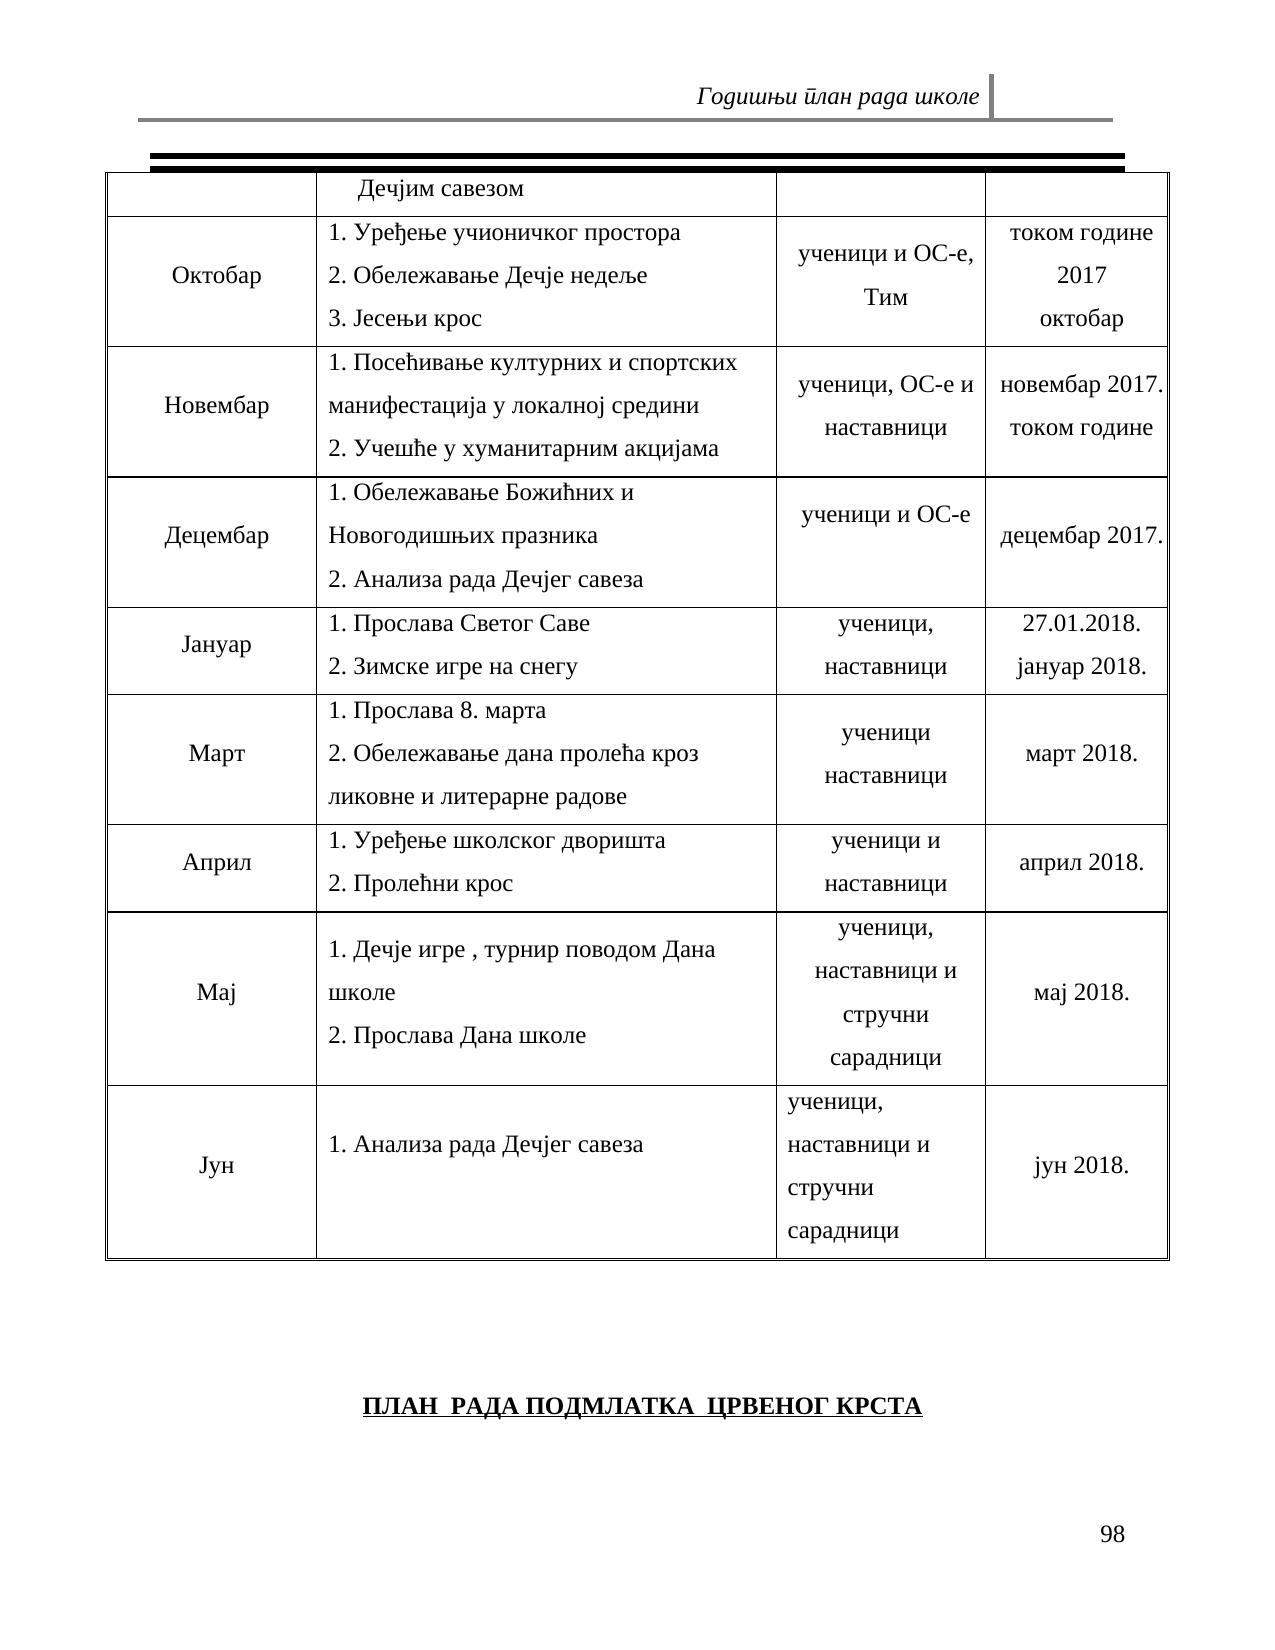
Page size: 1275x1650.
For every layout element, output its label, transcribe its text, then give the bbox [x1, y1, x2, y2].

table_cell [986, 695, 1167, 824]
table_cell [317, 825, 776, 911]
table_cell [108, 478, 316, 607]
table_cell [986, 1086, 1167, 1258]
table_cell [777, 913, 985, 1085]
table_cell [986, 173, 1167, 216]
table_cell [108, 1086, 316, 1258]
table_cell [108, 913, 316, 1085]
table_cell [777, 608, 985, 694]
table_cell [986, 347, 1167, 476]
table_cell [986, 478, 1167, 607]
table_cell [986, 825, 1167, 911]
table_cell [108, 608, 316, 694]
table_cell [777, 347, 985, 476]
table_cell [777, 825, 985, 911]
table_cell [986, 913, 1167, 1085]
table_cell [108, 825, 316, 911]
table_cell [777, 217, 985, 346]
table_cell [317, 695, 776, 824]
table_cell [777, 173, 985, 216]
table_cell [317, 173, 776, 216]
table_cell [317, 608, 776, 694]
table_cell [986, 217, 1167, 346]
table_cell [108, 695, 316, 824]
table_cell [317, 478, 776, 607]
text ПЛАН РАДА ПОДМЛАТКА ЦРВЕНОГ КРСТА [150, 1391, 1134, 1419]
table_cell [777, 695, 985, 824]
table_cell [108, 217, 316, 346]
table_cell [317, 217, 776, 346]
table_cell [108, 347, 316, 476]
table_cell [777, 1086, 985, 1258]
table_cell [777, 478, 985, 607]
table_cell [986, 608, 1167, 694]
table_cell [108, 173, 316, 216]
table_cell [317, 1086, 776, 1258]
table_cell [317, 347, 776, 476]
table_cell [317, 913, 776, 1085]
